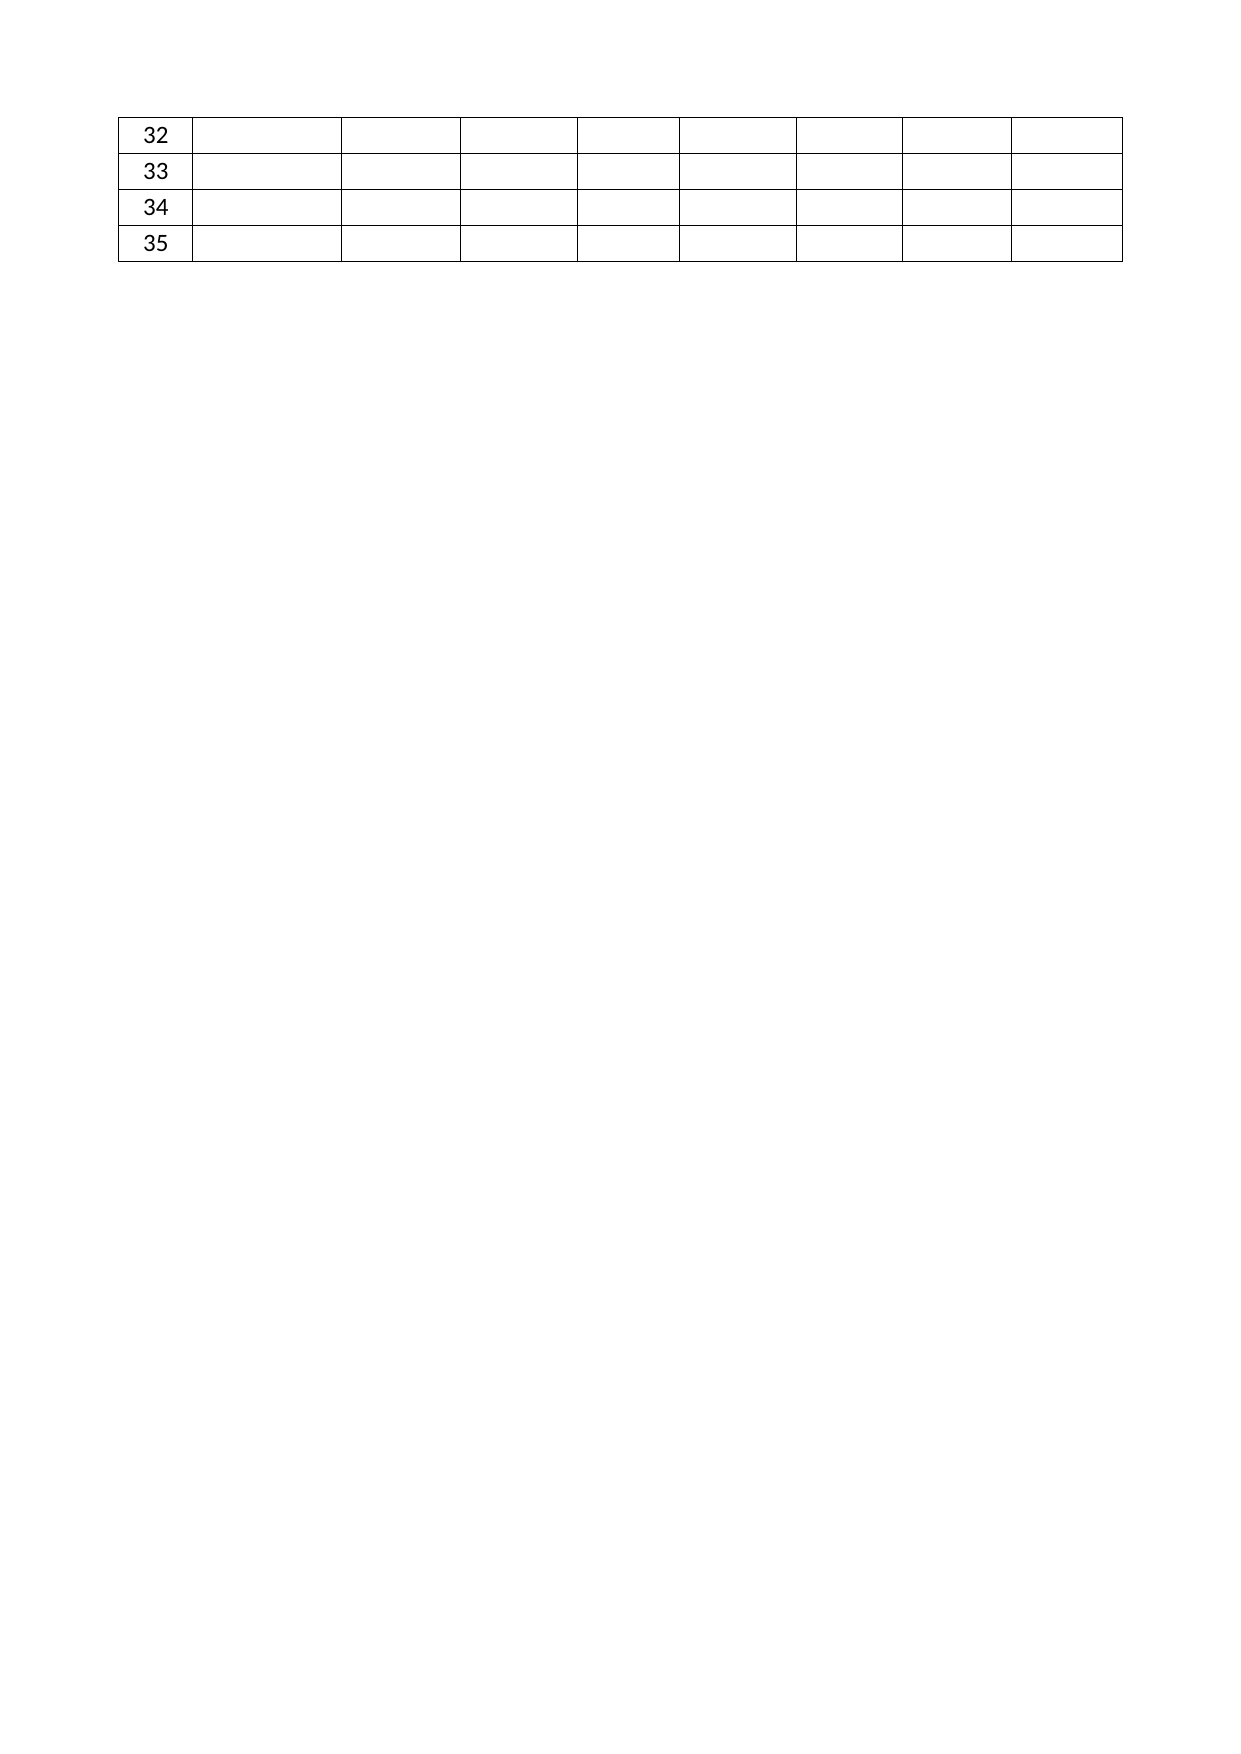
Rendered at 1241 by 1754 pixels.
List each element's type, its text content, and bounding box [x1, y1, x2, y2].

table_cell [342, 154, 460, 189]
table_cell [903, 226, 1011, 261]
table_cell [461, 190, 577, 225]
table_cell [578, 154, 679, 189]
table_cell [193, 154, 341, 189]
table_cell [461, 154, 577, 189]
table_cell [1012, 226, 1122, 261]
table_cell [680, 226, 796, 261]
table_cell [1012, 154, 1122, 189]
table_cell [680, 190, 796, 225]
table_cell [680, 154, 796, 189]
table_cell [193, 190, 341, 225]
table_cell [193, 118, 341, 153]
table_cell [797, 118, 902, 153]
table_cell [342, 226, 460, 261]
table_cell 35 [119, 226, 192, 261]
table_cell [342, 190, 460, 225]
table_cell [342, 118, 460, 153]
table_cell [578, 226, 679, 261]
table_cell [578, 118, 679, 153]
table_cell [903, 190, 1011, 225]
table_cell [797, 226, 902, 261]
table_cell [797, 190, 902, 225]
table_cell 33 [119, 154, 192, 189]
table_cell 34 [119, 190, 192, 225]
table_cell [903, 154, 1011, 189]
table_cell [1012, 118, 1122, 153]
table_cell [797, 154, 902, 189]
table_cell [680, 118, 796, 153]
table_cell [193, 226, 341, 261]
table_cell [578, 190, 679, 225]
table_cell [1012, 190, 1122, 225]
table_cell 32 [119, 118, 192, 153]
table_cell [461, 226, 577, 261]
table_cell [461, 118, 577, 153]
table_cell [903, 118, 1011, 153]
